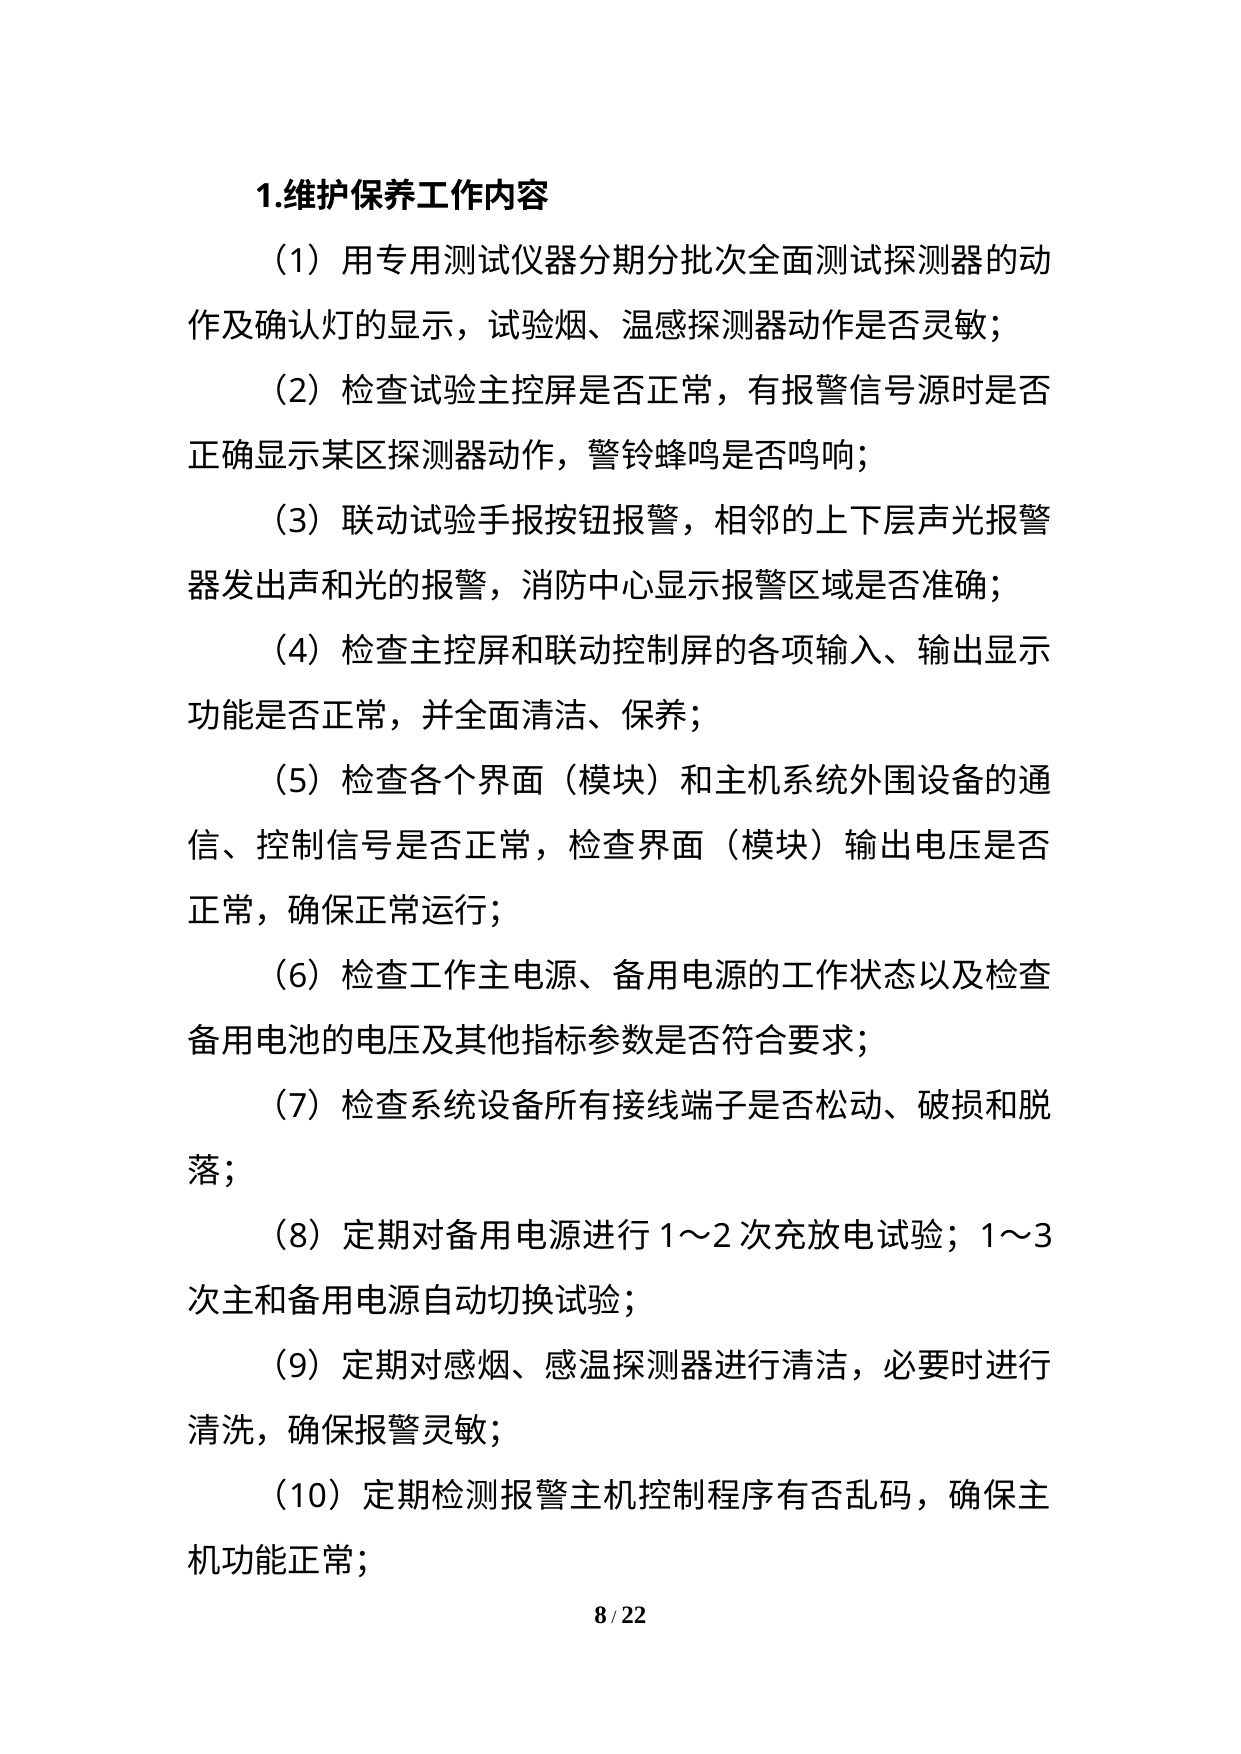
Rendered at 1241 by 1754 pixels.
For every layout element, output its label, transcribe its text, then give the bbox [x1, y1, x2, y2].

text （4）检查主控屏和联动控制屏的各项输入、输出显示功能是否正常，并全面清洁、保养； [187, 615, 1053, 745]
text （10）定期检测报警主机控制程序有否乱码，确保主机功能正常； [187, 1460, 1053, 1590]
text （8）定期对备用电源进行1～2次充放电试验；1～3次主和备用电源自动切换试验； [187, 1200, 1053, 1330]
text 1.维护保养工作内容 [187, 160, 1053, 225]
text （6）检查工作主电源、备用电源的工作状态以及检查备用电池的电压及其他指标参数是否符合要求； [187, 940, 1053, 1070]
text （2）检查试验主控屏是否正常，有报警信号源时是否正确显示某区探测器动作，警铃蜂鸣是否鸣响； [187, 355, 1053, 485]
text （5）检查各个界面（模块）和主机系统外围设备的通信、控制信号是否正常，检查界面（模块）输出电压是否正常，确保正常运行； [187, 745, 1053, 940]
text （3）联动试验手报按钮报警，相邻的上下层声光报警器发出声和光的报警，消防中心显示报警区域是否准确； [187, 485, 1053, 615]
text （1）用专用测试仪器分期分批次全面测试探测器的动作及确认灯的显示，试验烟、温感探测器动作是否灵敏； [187, 225, 1053, 355]
text （9）定期对感烟、感温探测器进行清洁，必要时进行清洗，确保报警灵敏； [187, 1330, 1053, 1460]
text （7）检查系统设备所有接线端子是否松动、破损和脱落； [187, 1070, 1053, 1200]
